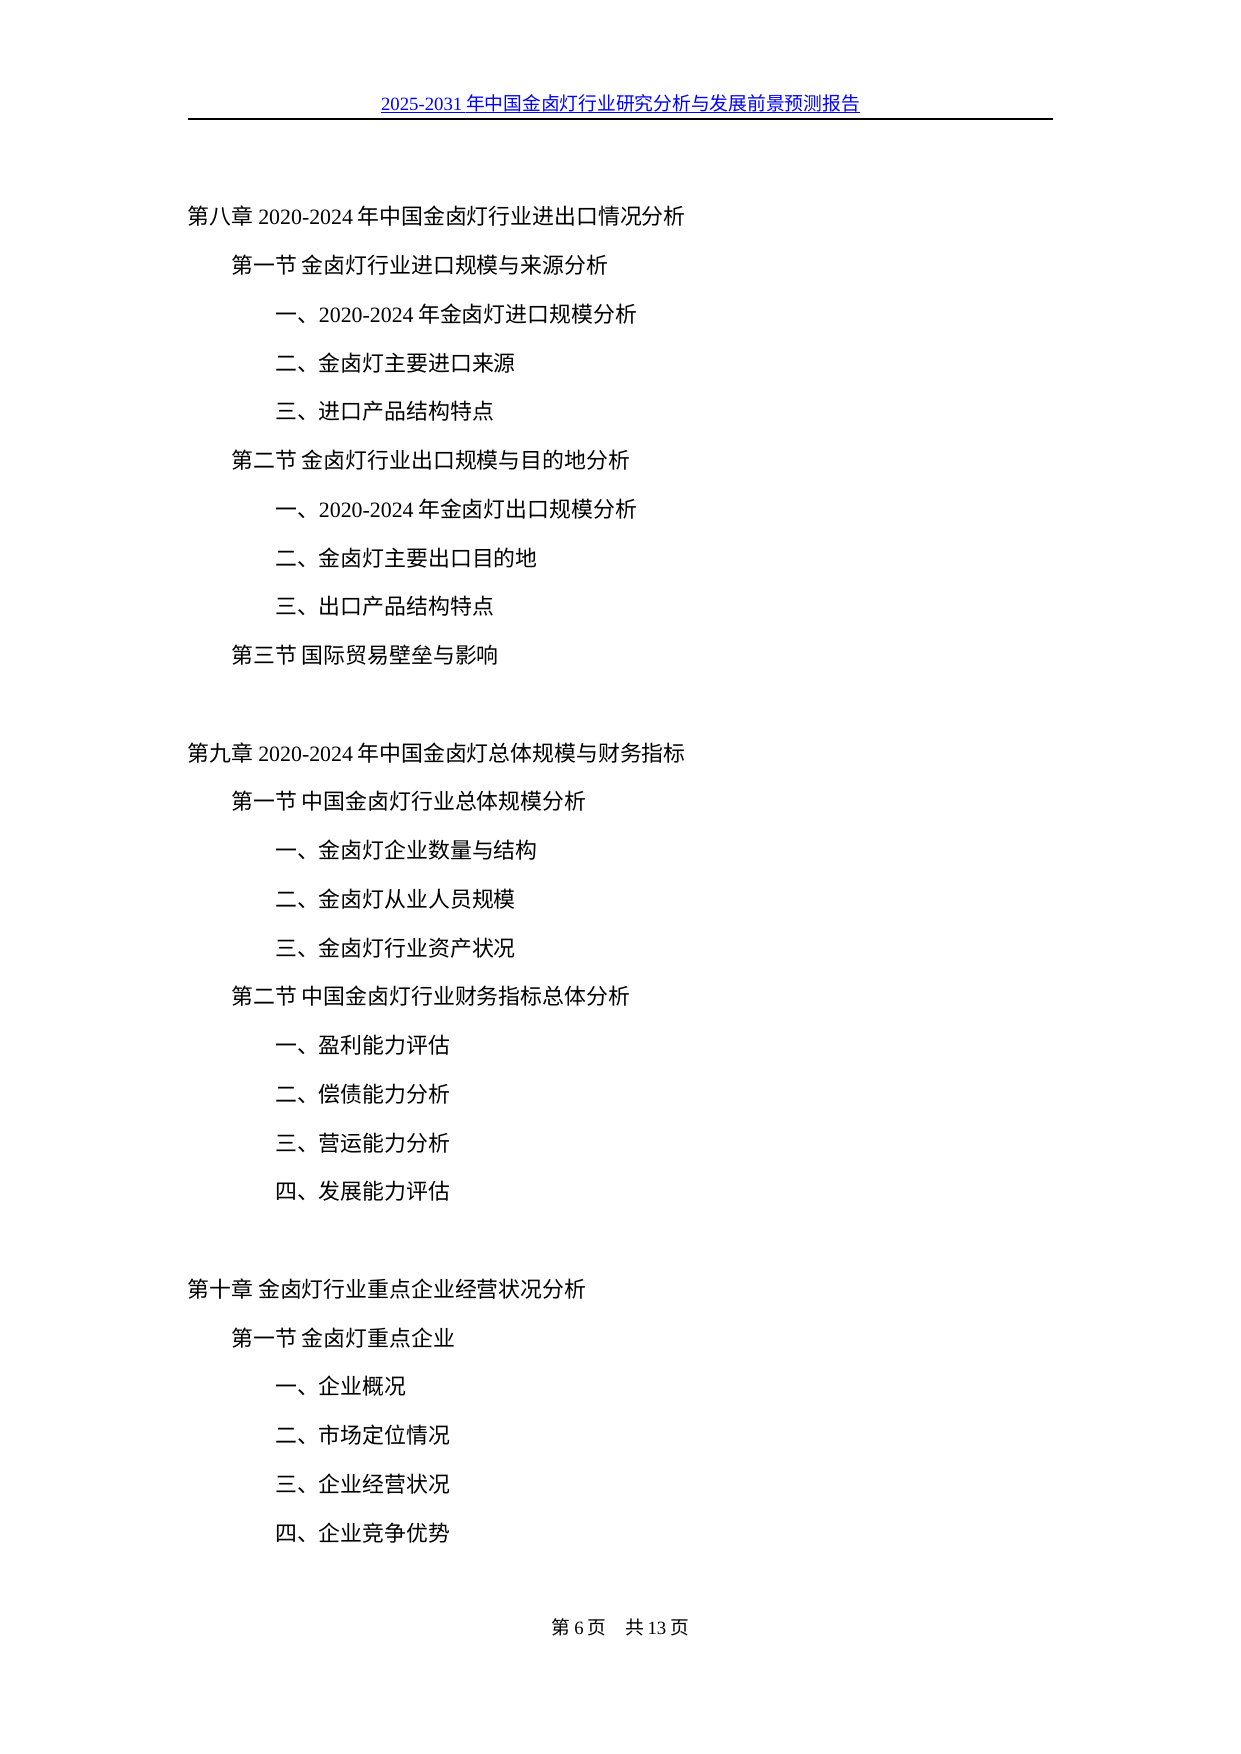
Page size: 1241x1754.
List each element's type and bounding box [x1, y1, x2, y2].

text [187, 150, 1053, 1548]
